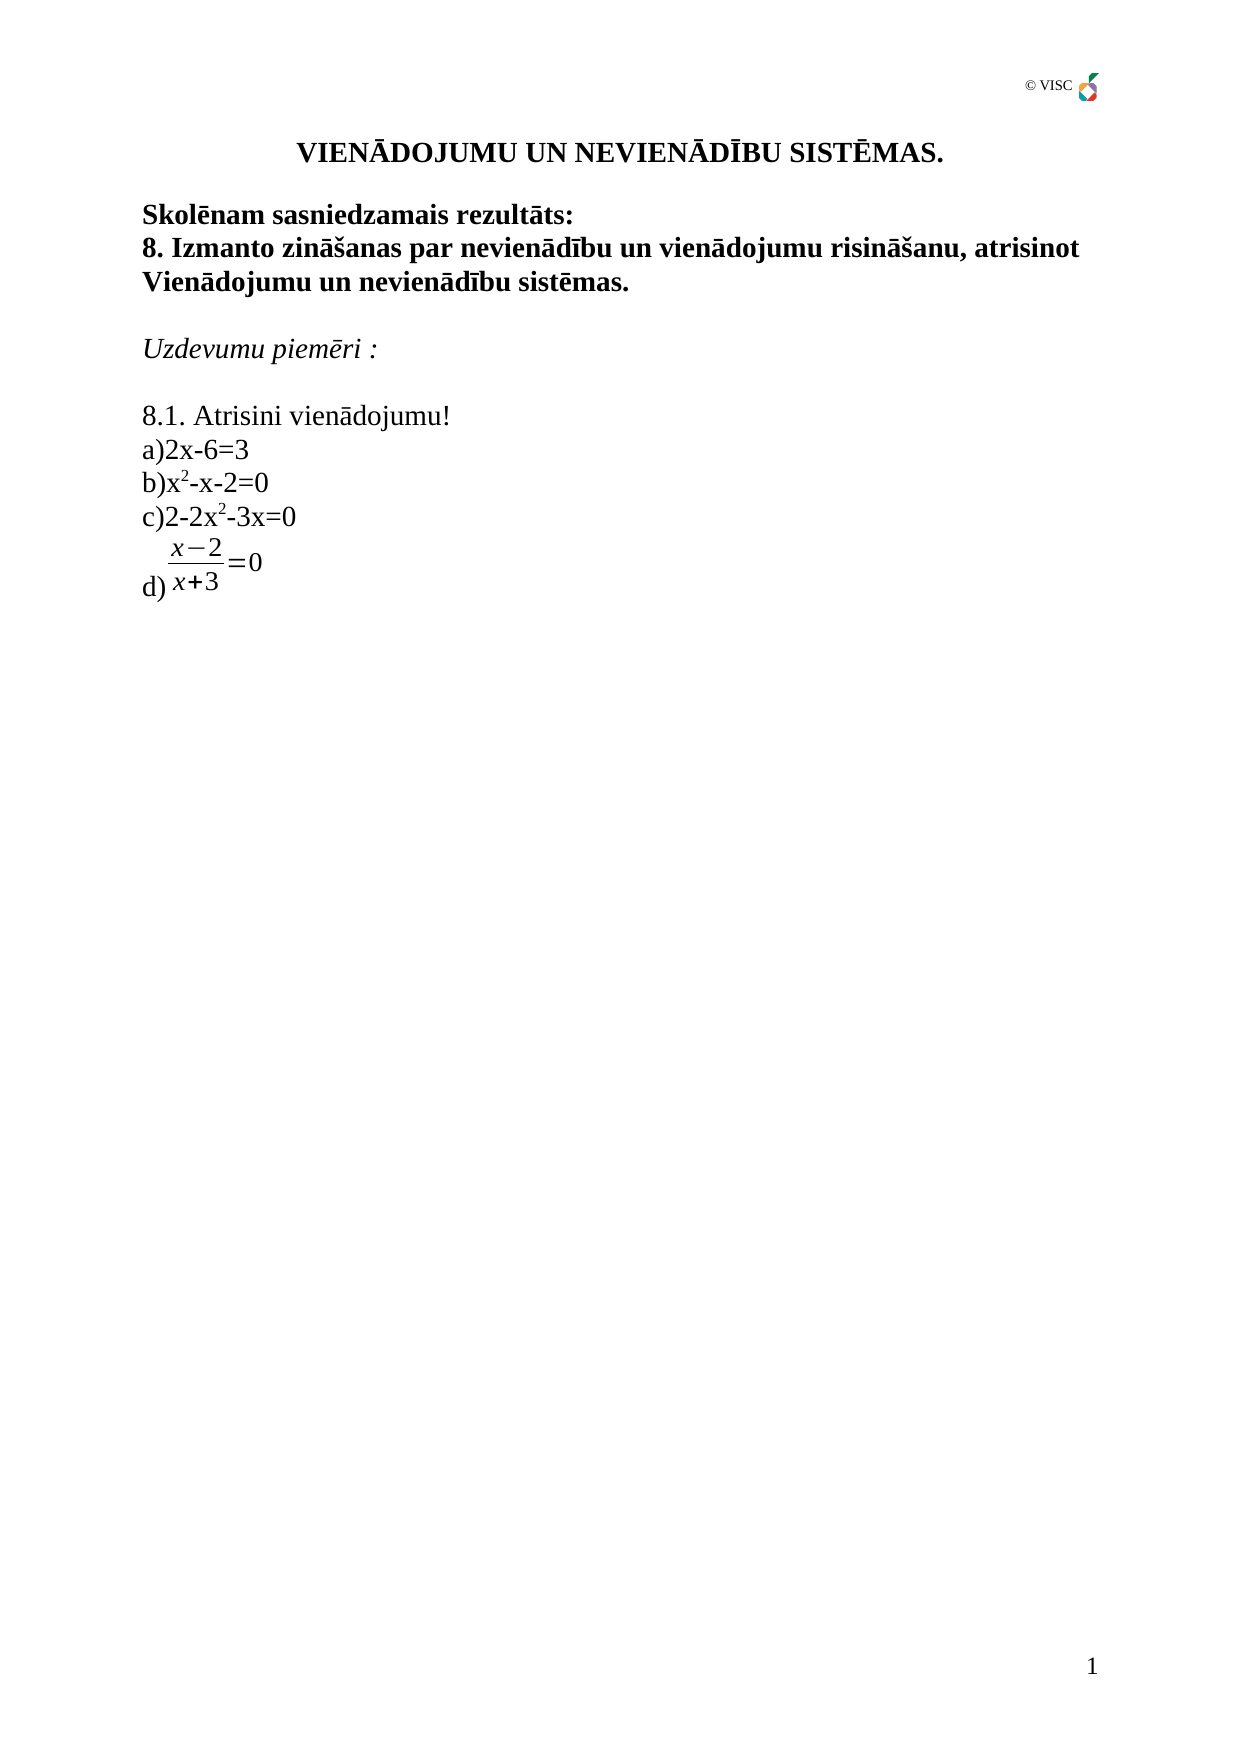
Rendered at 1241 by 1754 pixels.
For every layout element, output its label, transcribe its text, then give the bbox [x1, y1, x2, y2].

picture [1079, 73, 1099, 101]
text b)x2-x-2=0 [142, 465, 1098, 499]
text 8. Izmanto zināšanas par nevienādību un vienādojumu risināšanu, atrisinot [142, 231, 1098, 264]
text Skolēnam sasniedzamais rezultāts: [142, 197, 1098, 231]
text c)2-2x2-3x=0 [142, 499, 1098, 532]
text d) [142, 532, 1098, 603]
text a)2x-6=3 [142, 432, 1098, 465]
text VIENĀDOJUMU UN NEVIENĀDĪBU SISTĒMAS. [142, 135, 1098, 168]
text Uzdevumu piemēri : [142, 331, 1098, 365]
text Vienādojumu un nevienādību sistēmas. [142, 264, 1098, 298]
text 8.1. Atrisini vienādojumu! [142, 398, 1098, 432]
